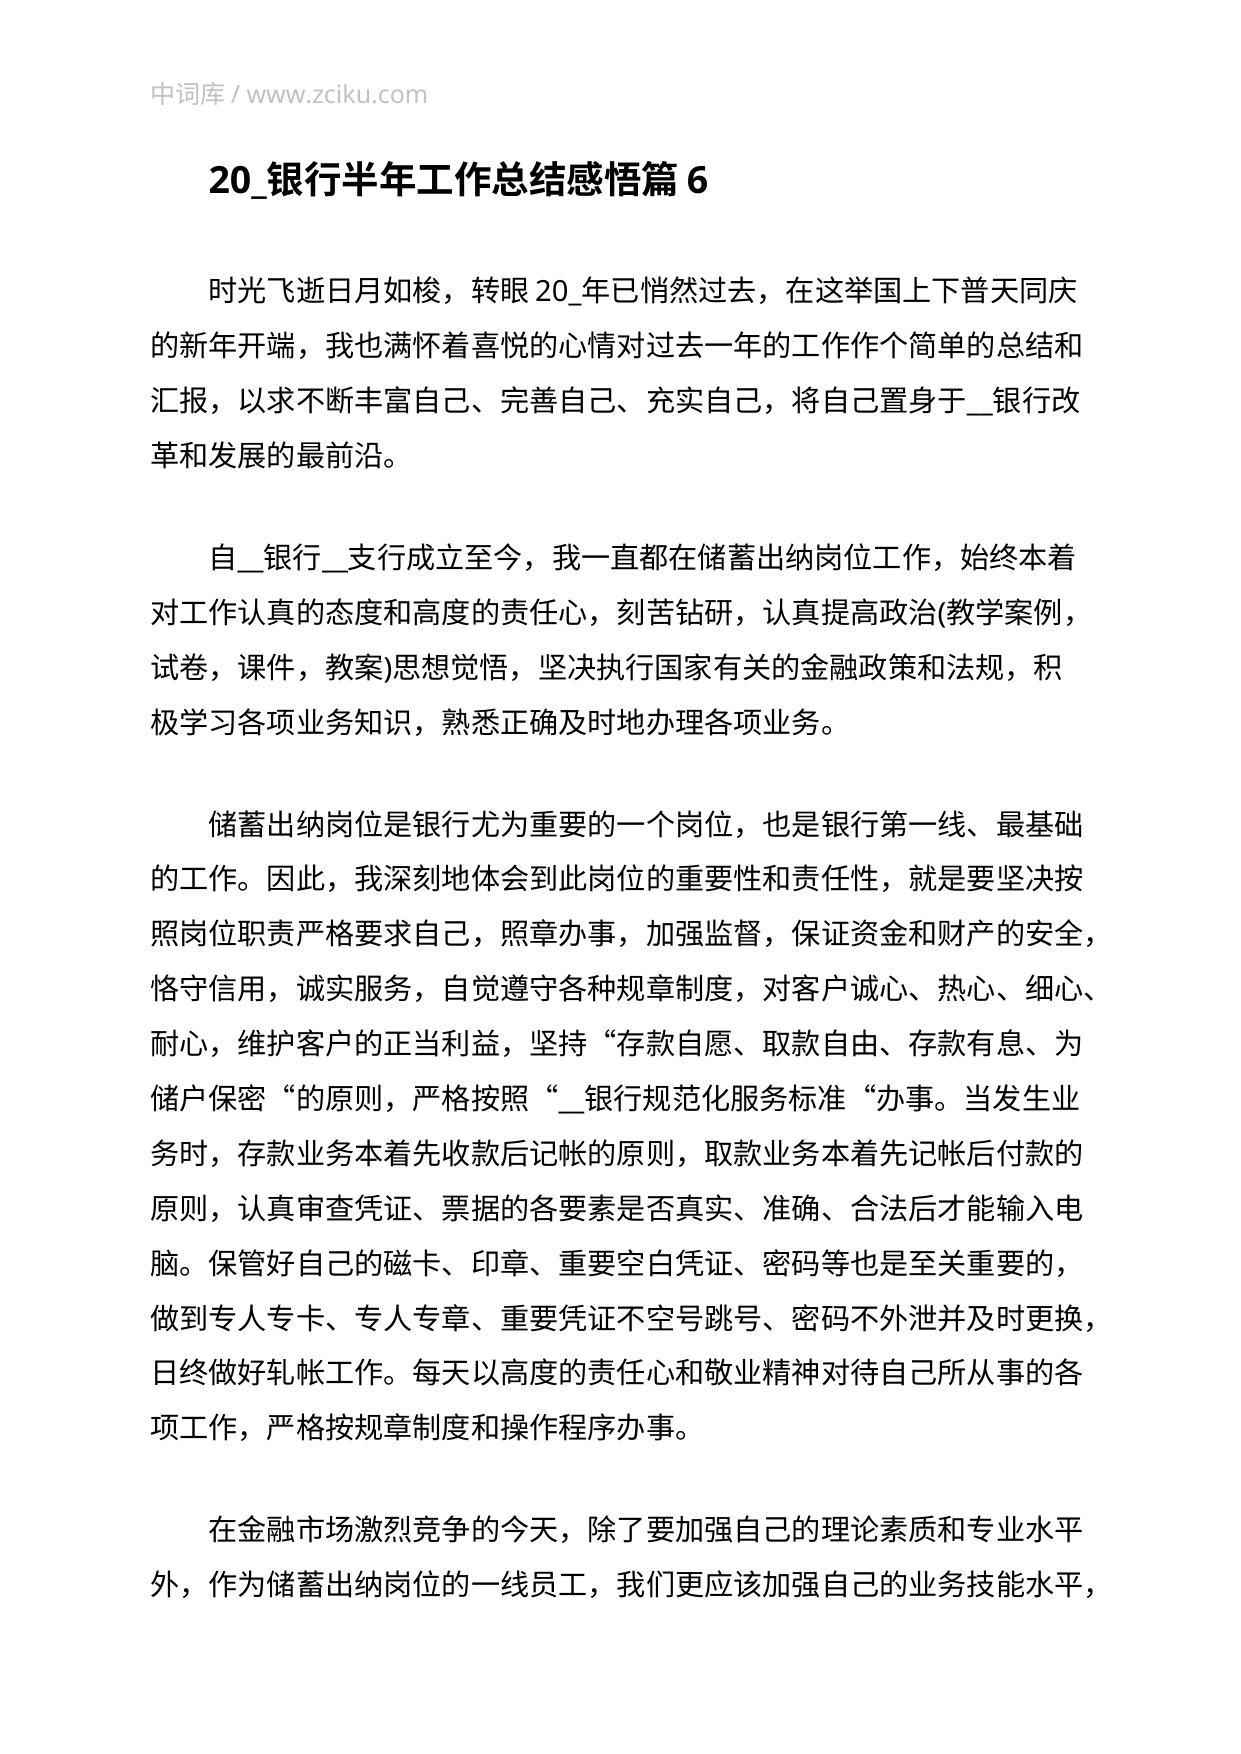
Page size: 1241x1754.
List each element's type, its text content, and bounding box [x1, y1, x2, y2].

text 自__银行__支行成立至今，我一直都在储蓄出纳岗位工作，始终本着对工作认真的态度和高度的责任心，刻苦钻研，认真提高政治(教学案例，试卷，课件，教案)思想觉悟，坚决执行国家有关的金融政策和法规，积极学习各项业务知识，熟悉正确及时地办理各项业务。 [150, 534, 1090, 742]
text 时光飞逝日月如梭，转眼20_年已悄然过去，在这举国上下普天同庆的新年开端，我也满怀着喜悦的心情对过去一年的工作作个简单的总结和汇报，以求不断丰富自己、完善自己、充实自己，将自己置身于__银行改革和发展的最前沿。 [150, 268, 1090, 475]
text 20_银行半年工作总结感悟篇6 [150, 150, 1090, 204]
text 储蓄出纳岗位是银行尤为重要的一个岗位，也是银行第一线、最基础的工作。因此，我深刻地体会到此岗位的重要性和责任性，就是要坚决按照岗位职责严格要求自己，照章办事，加强监督，保证资金和财产的安全，恪守信用，诚实服务，自觉遵守各种规章制度，对客户诚心、热心、细心、耐心，维护客户的正当利益，坚持“存款自愿、取款自由、存款有息、为储户保密“的原则，严格按照“__银行规范化服务标准“办事。当发生业务时，存款业务本着先收款后记帐的原则，取款业务本着先记帐后付款的原则，认真审查凭证、票据的各要素是否真实、准确、合法后才能输入电脑。保管好自己的磁卡、印章、重要空白凭证、密码等也是至关重要的，做到专人专卡、专人专章、重要凭证不空号跳号、密码不外泄并及时更换，日终做好轧帐工作。每天以高度的责任心和敬业精神对待自己所从事的各项工作，严格按规章制度和操作程序办事。 [150, 801, 1090, 1447]
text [150, 1507, 1090, 1604]
